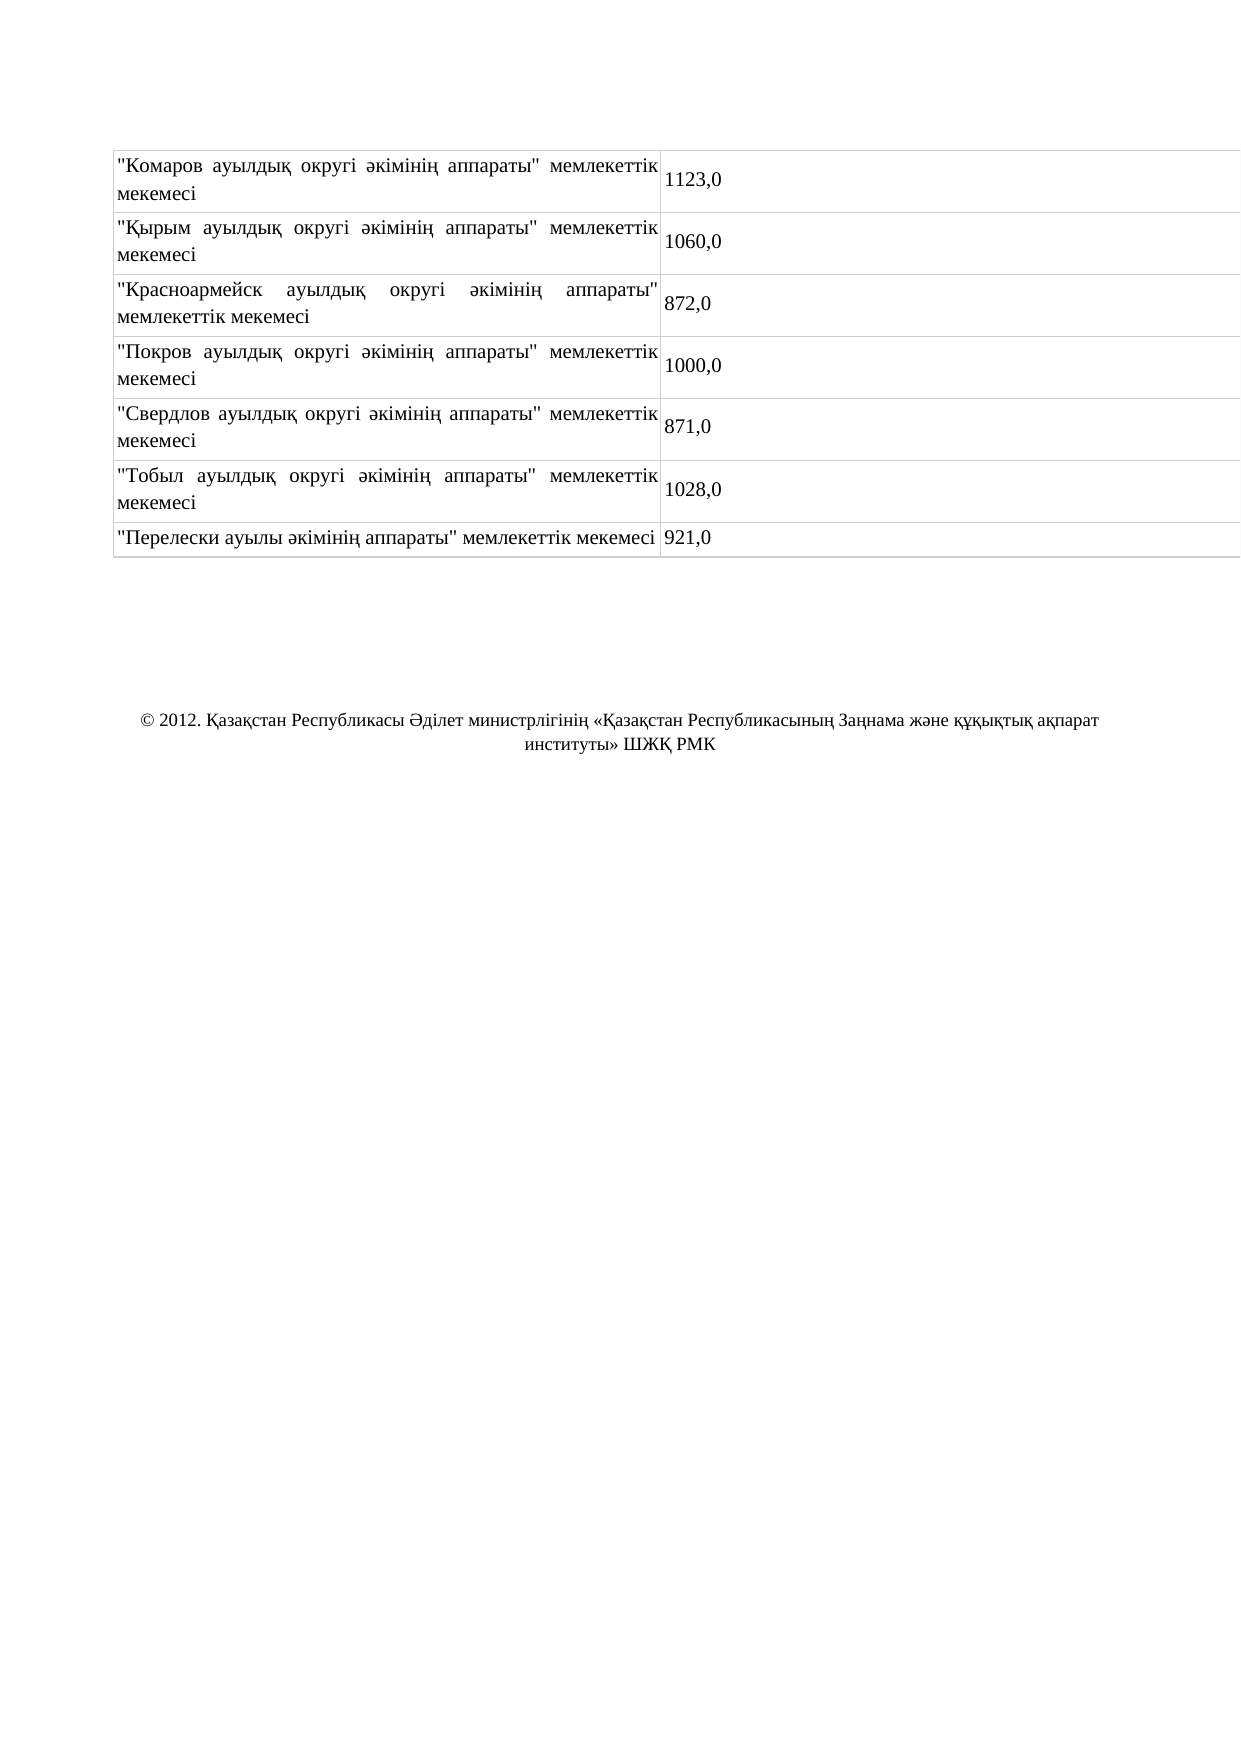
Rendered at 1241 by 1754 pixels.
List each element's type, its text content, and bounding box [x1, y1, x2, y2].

table_cell "Покров ауылдық округі әкімінің аппараты" мемлекеттік мекемесі [114, 337, 660, 398]
table_cell "Қырым ауылдық округі әкімінің аппараты" мемлекеттік мекемесі [114, 213, 660, 274]
text © 2012. Қазақстан Республикасы Әділет министрлігінің «Қазақстан Республикасының Заңнама және құқықтық ақпарат институты» ШЖҚ РМК [112, 708, 1128, 755]
table_cell 1028,0 [661, 461, 1240, 522]
table_cell 871,0 [661, 399, 1240, 460]
table_cell 1060,0 [661, 213, 1240, 274]
table_cell 1123,0 [661, 151, 1240, 212]
table_cell 872,0 [661, 275, 1240, 336]
table_cell "Тобыл ауылдық округі әкімінің аппараты" мемлекеттік мекемесі [114, 461, 660, 522]
table_cell "Свердлов ауылдық округі әкімінің аппараты" мемлекеттік мекемесі [114, 399, 660, 460]
table_cell "Комаров ауылдық округі әкімінің аппараты" мемлекеттік мекемесі [114, 151, 660, 212]
table_cell 1000,0 [661, 337, 1240, 398]
table_cell 921,0 [661, 523, 1240, 556]
table_cell "Красноармейск ауылдық округі әкімінің аппараты" мемлекеттік мекемесі [114, 275, 660, 336]
table_cell "Перелески ауылы әкімінің аппараты" мемлекеттік мекемесі [114, 523, 660, 556]
